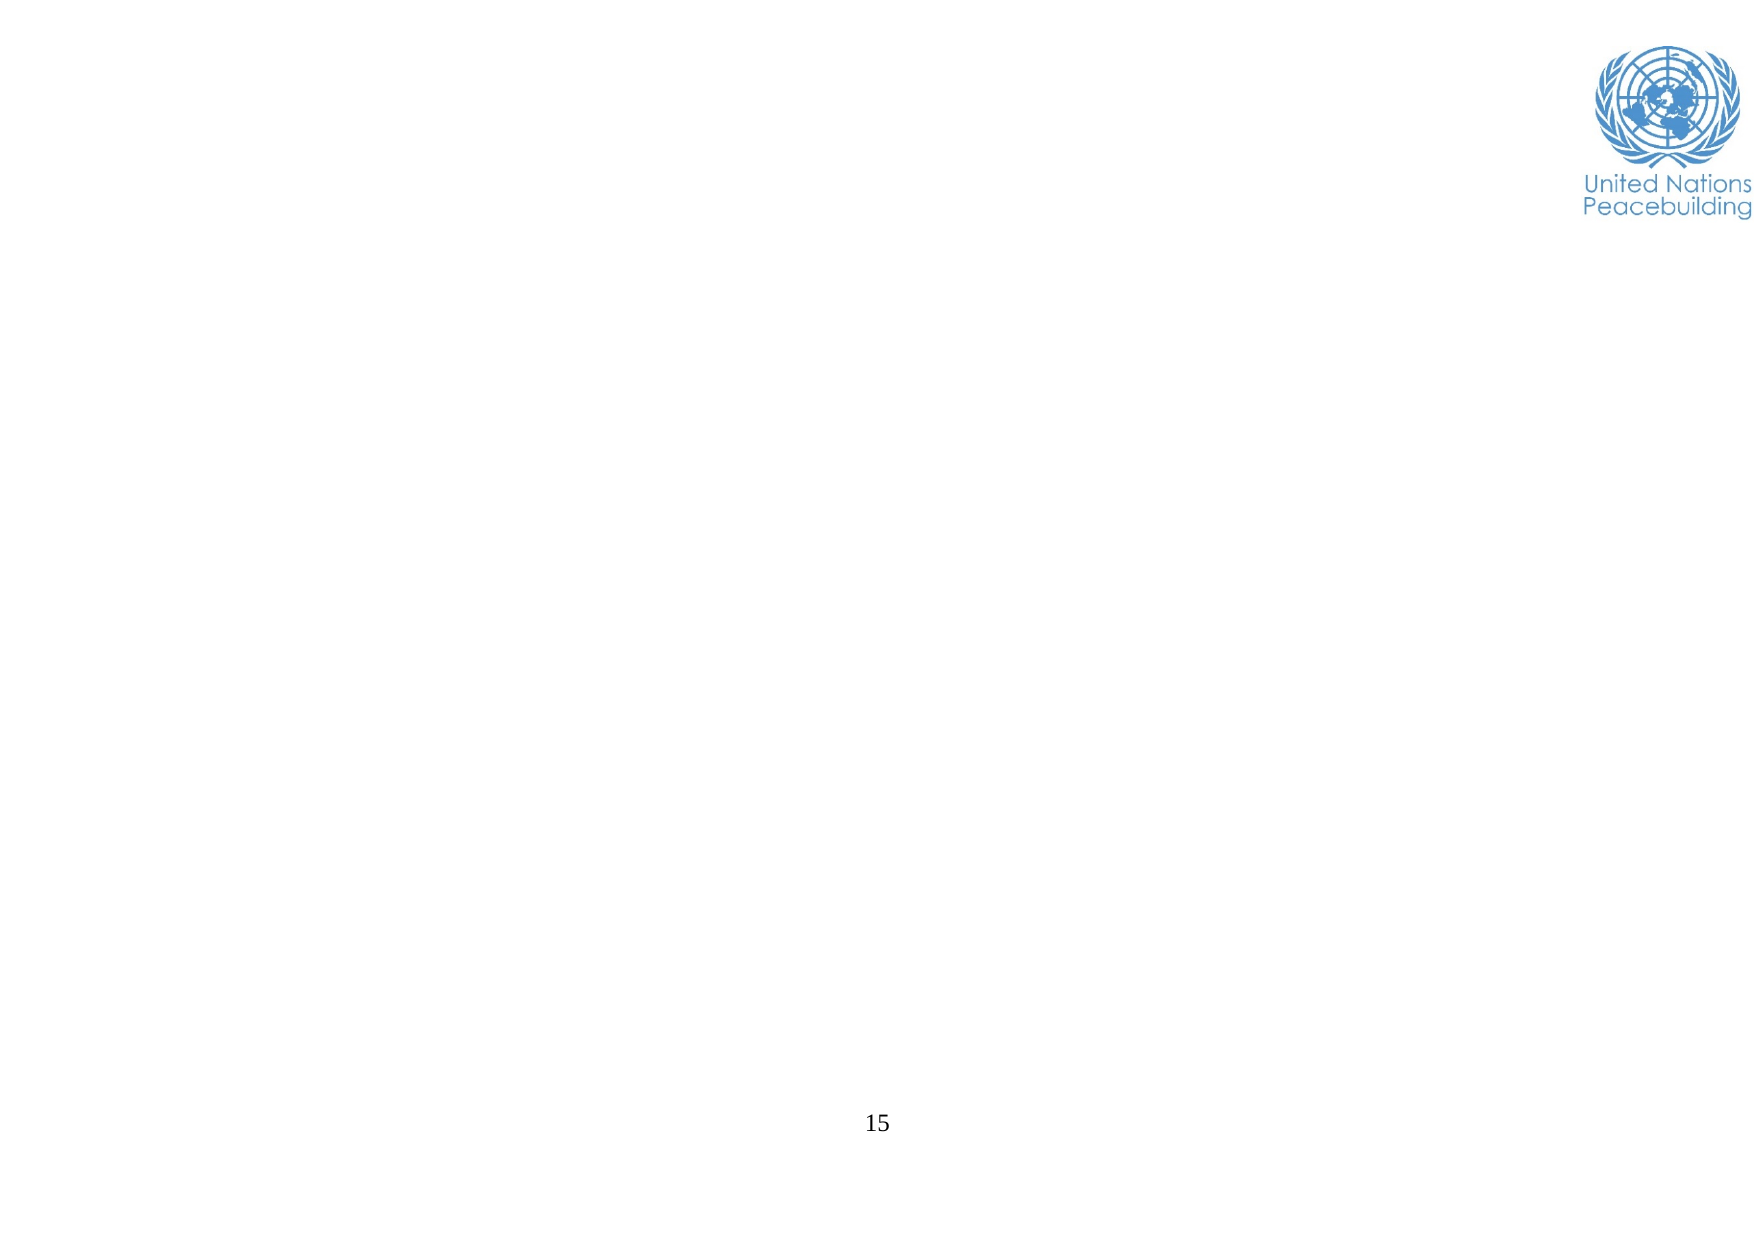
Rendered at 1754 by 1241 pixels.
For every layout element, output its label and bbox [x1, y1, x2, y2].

picture [1581, 46, 1754, 223]
